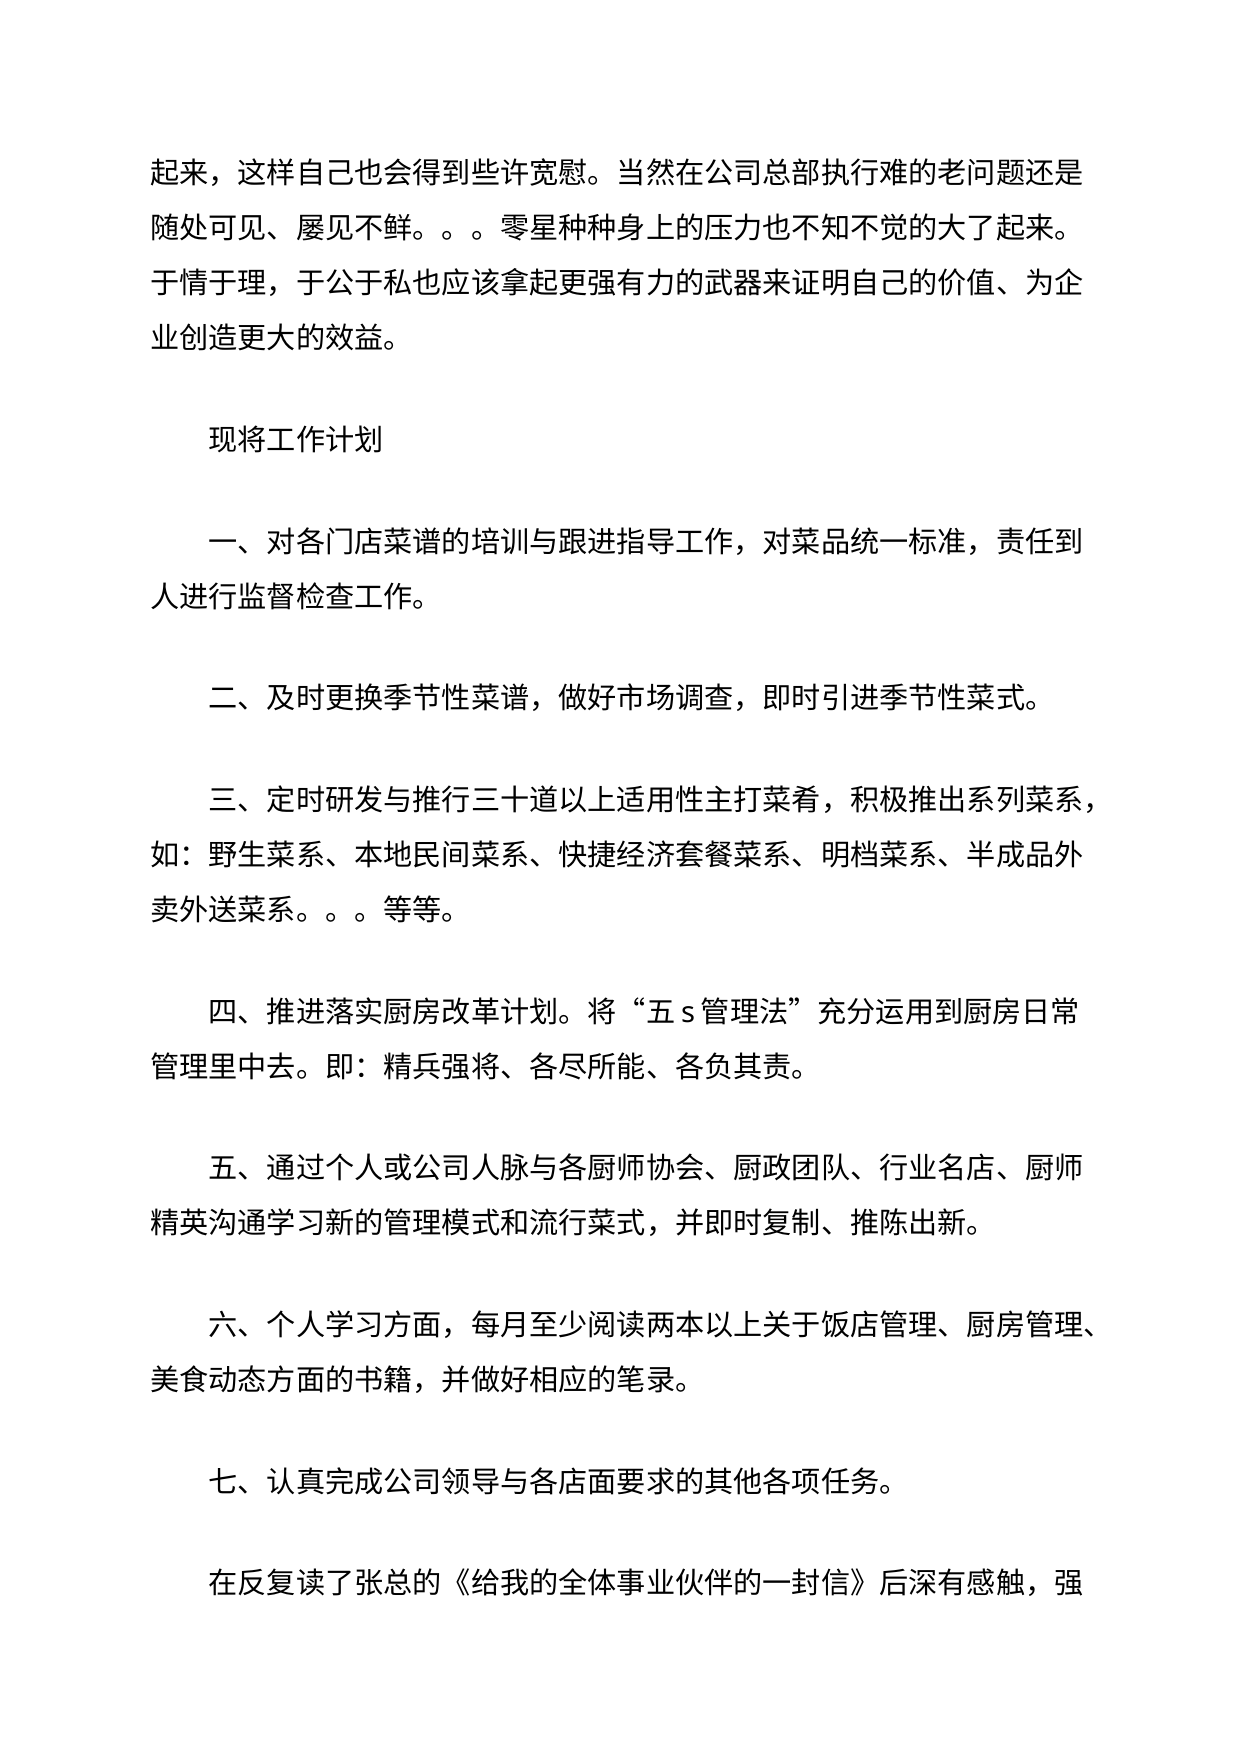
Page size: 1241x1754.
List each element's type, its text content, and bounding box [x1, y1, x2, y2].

text 三、定时研发与推行三十道以上适用性主打菜肴，积极推出系列菜系，如：野生菜系、本地民间菜系、快捷经济套餐菜系、明档菜系、半成品外卖外送菜系。。。等等。 [150, 777, 1090, 929]
text 现将工作计划 [150, 416, 1090, 459]
text 一、对各门店菜谱的培训与跟进指导工作，对菜品统一标准，责任到人进行监督检查工作。 [150, 518, 1090, 615]
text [150, 1560, 1090, 1602]
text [150, 150, 1090, 357]
text 五、通过个人或公司人脉与各厨师协会、厨政团队、行业名店、厨师精英沟通学习新的管理模式和流行菜式，并即时复制、推陈出新。 [150, 1145, 1090, 1242]
text 二、及时更换季节性菜谱，做好市场调查，即时引进季节性菜式。 [150, 675, 1090, 717]
text 六、个人学习方面，每月至少阅读两本以上关于饭店管理、厨房管理、美食动态方面的书籍，并做好相应的笔录。 [150, 1302, 1090, 1399]
text 七、认真完成公司领导与各店面要求的其他各项任务。 [150, 1458, 1090, 1501]
text 四、推进落实厨房改革计划。将“五s管理法”充分运用到厨房日常管理里中去。即：精兵强将、各尽所能、各负其责。 [150, 988, 1090, 1086]
